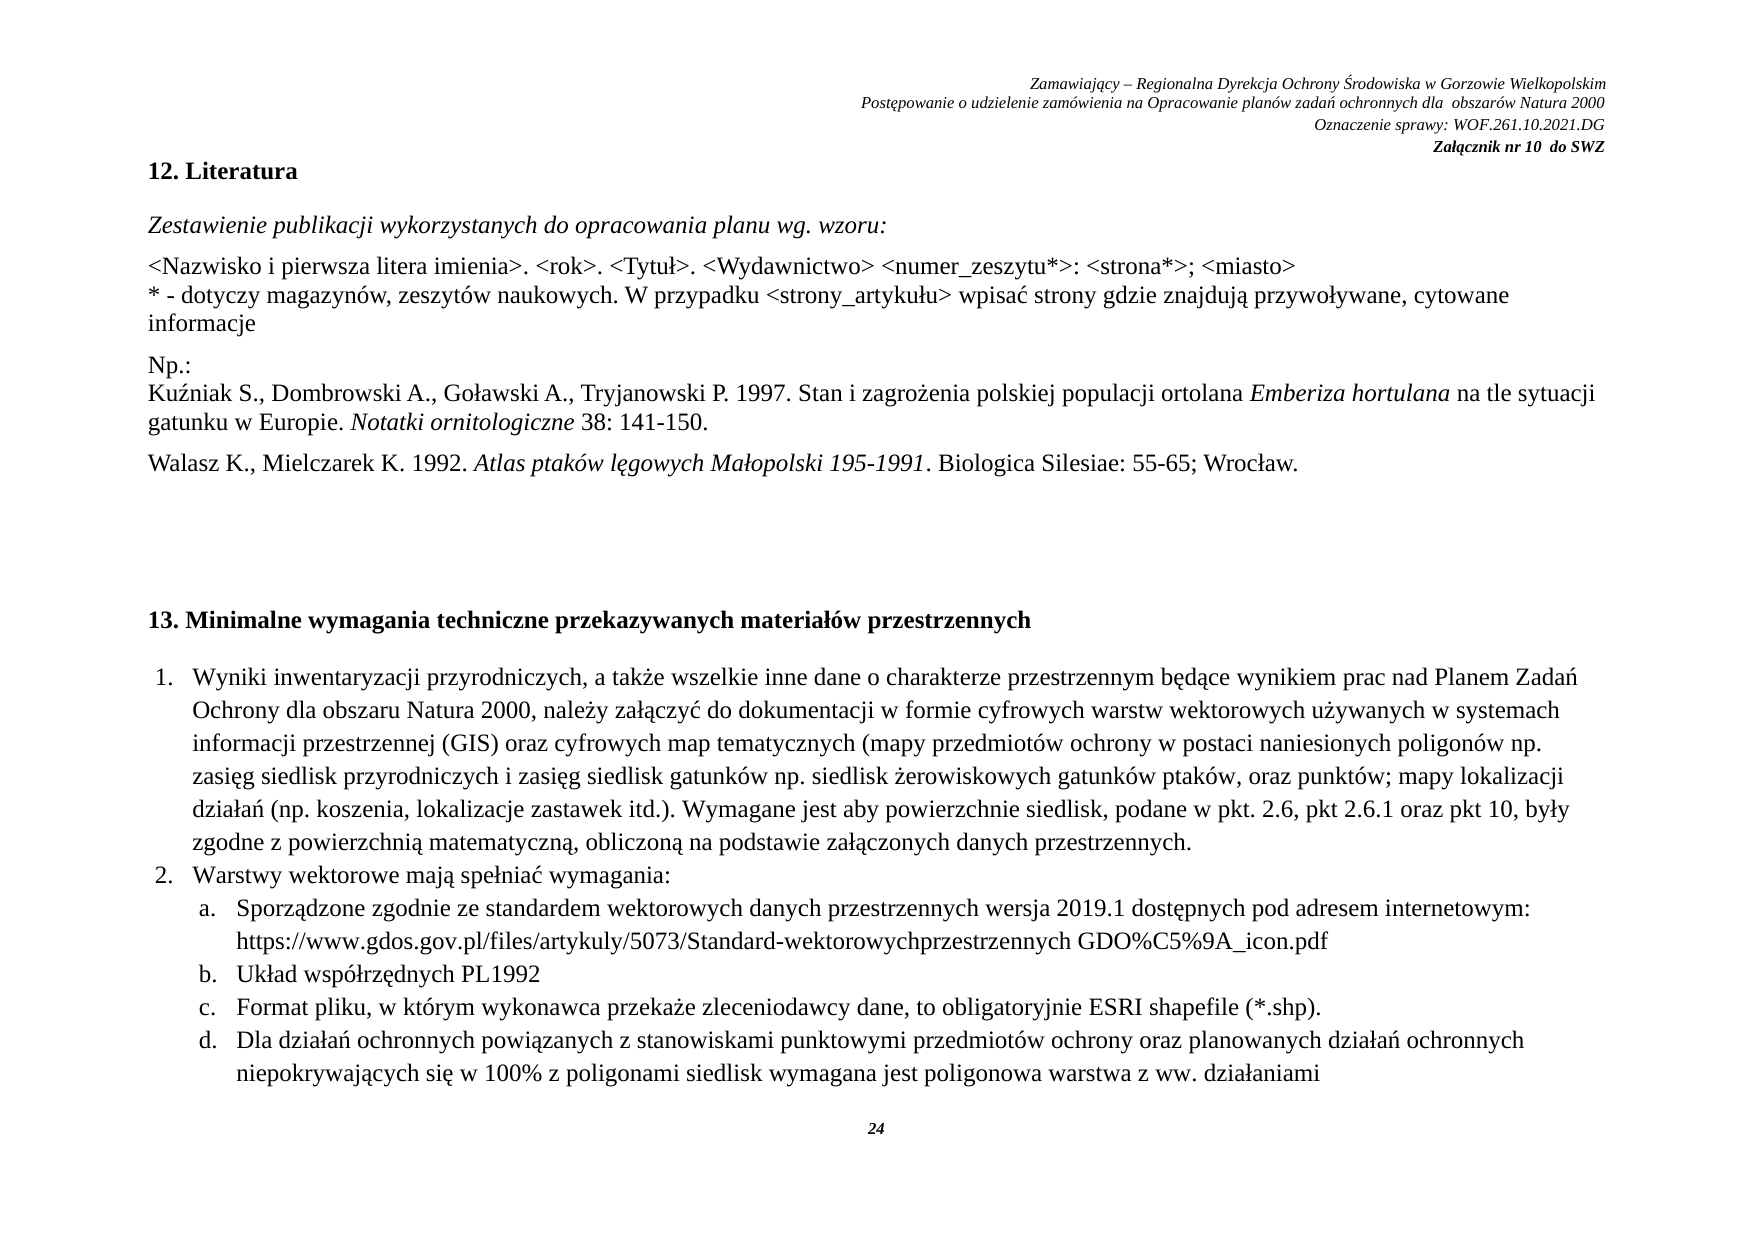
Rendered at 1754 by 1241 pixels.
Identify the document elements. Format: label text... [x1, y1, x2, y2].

text 13. Minimalne wymagania techniczne przekazywanych materiałów przestrzennych [148, 605, 1606, 633]
text Zestawienie publikacji wykorzystanych do opracowania planu wg. wzoru: [148, 210, 1606, 238]
text Np.: Kuźniak S., Dombrowski A., Goławski A., Tryjanowski P. 1997. Stan i zagrożenia polskiej populacji ortolana Emberiza hortulana na tle sytuacji gatunku w Europie. Notatki ornitologiczne 38: 141-150. [148, 350, 1606, 436]
text Walasz K., Mielczarek K. 1992. Atlas ptaków lęgowych Małopolski 195-1991. Biologica Silesiae: 55-65; Wrocław. [148, 448, 1606, 477]
list Sporządzone zgodnie ze standardem wektorowych danych przestrzennych wersja 2019.1 dostępnych pod adresem internetowym: https://www.gdos.gov.pl/files/artykuly/5073/Standard-wektorowychprzestrzennych GDO%C5%9A_icon.pdf [199, 893, 1606, 955]
list Układ współrzędnych PL1992 [199, 959, 1606, 988]
text 12. Literatura [148, 156, 1606, 185]
list Warstwy wektorowe mają spełniać wymagania: [154, 860, 1606, 889]
list Format pliku, w którym wykonawca przekaże zleceniodawcy dane, to obligatoryjnie ESRI shapefile (*.shp). [199, 992, 1606, 1021]
list Wyniki inwentaryzacji przyrodniczych, a także wszelkie inne dane o charakterze przestrzennym będące wynikiem prac nad Planem Zadań Ochrony dla obszaru Natura 2000, należy załączyć do dokumentacji w formie cyfrowych warstw wektorowych używanych w systemach informacji przestrzennej (GIS) oraz cyfrowych map tematycznych (mapy przedmiotów ochrony w postaci naniesionych poligonów np. zasięg siedlisk przyrodniczych i zasięg siedlisk gatunków np. siedlisk żerowiskowych gatunków ptaków, oraz punktów; mapy lokalizacji działań (np. koszenia, lokalizacje zastawek itd.). Wymagane jest aby powierzchnie siedlisk, podane w pkt. 2.6, pkt 2.6.1 oraz pkt 10, były zgodne z powierzchnią matematyczną, obliczoną na podstawie załączonych danych przestrzennych. [154, 662, 1606, 856]
text <Nazwisko i pierwsza litera imienia>. <rok>. <Tytuł>. <Wydawnictwo> <numer_zeszytu*>: <strona*>; <miasto> * - dotyczy magazynów, zeszytów naukowych. W przypadku <strony_artykułu> wpisać strony gdzie znajdują przywoływane, cytowane informacje [148, 251, 1606, 337]
list Dla działań ochronnych powiązanych z stanowiskami punktowymi przedmiotów ochrony oraz planowanych działań ochronnych niepokrywających się w 100% z poligonami siedlisk wymagana jest poligonowa warstwa z ww. działaniami [199, 1026, 1606, 1087]
